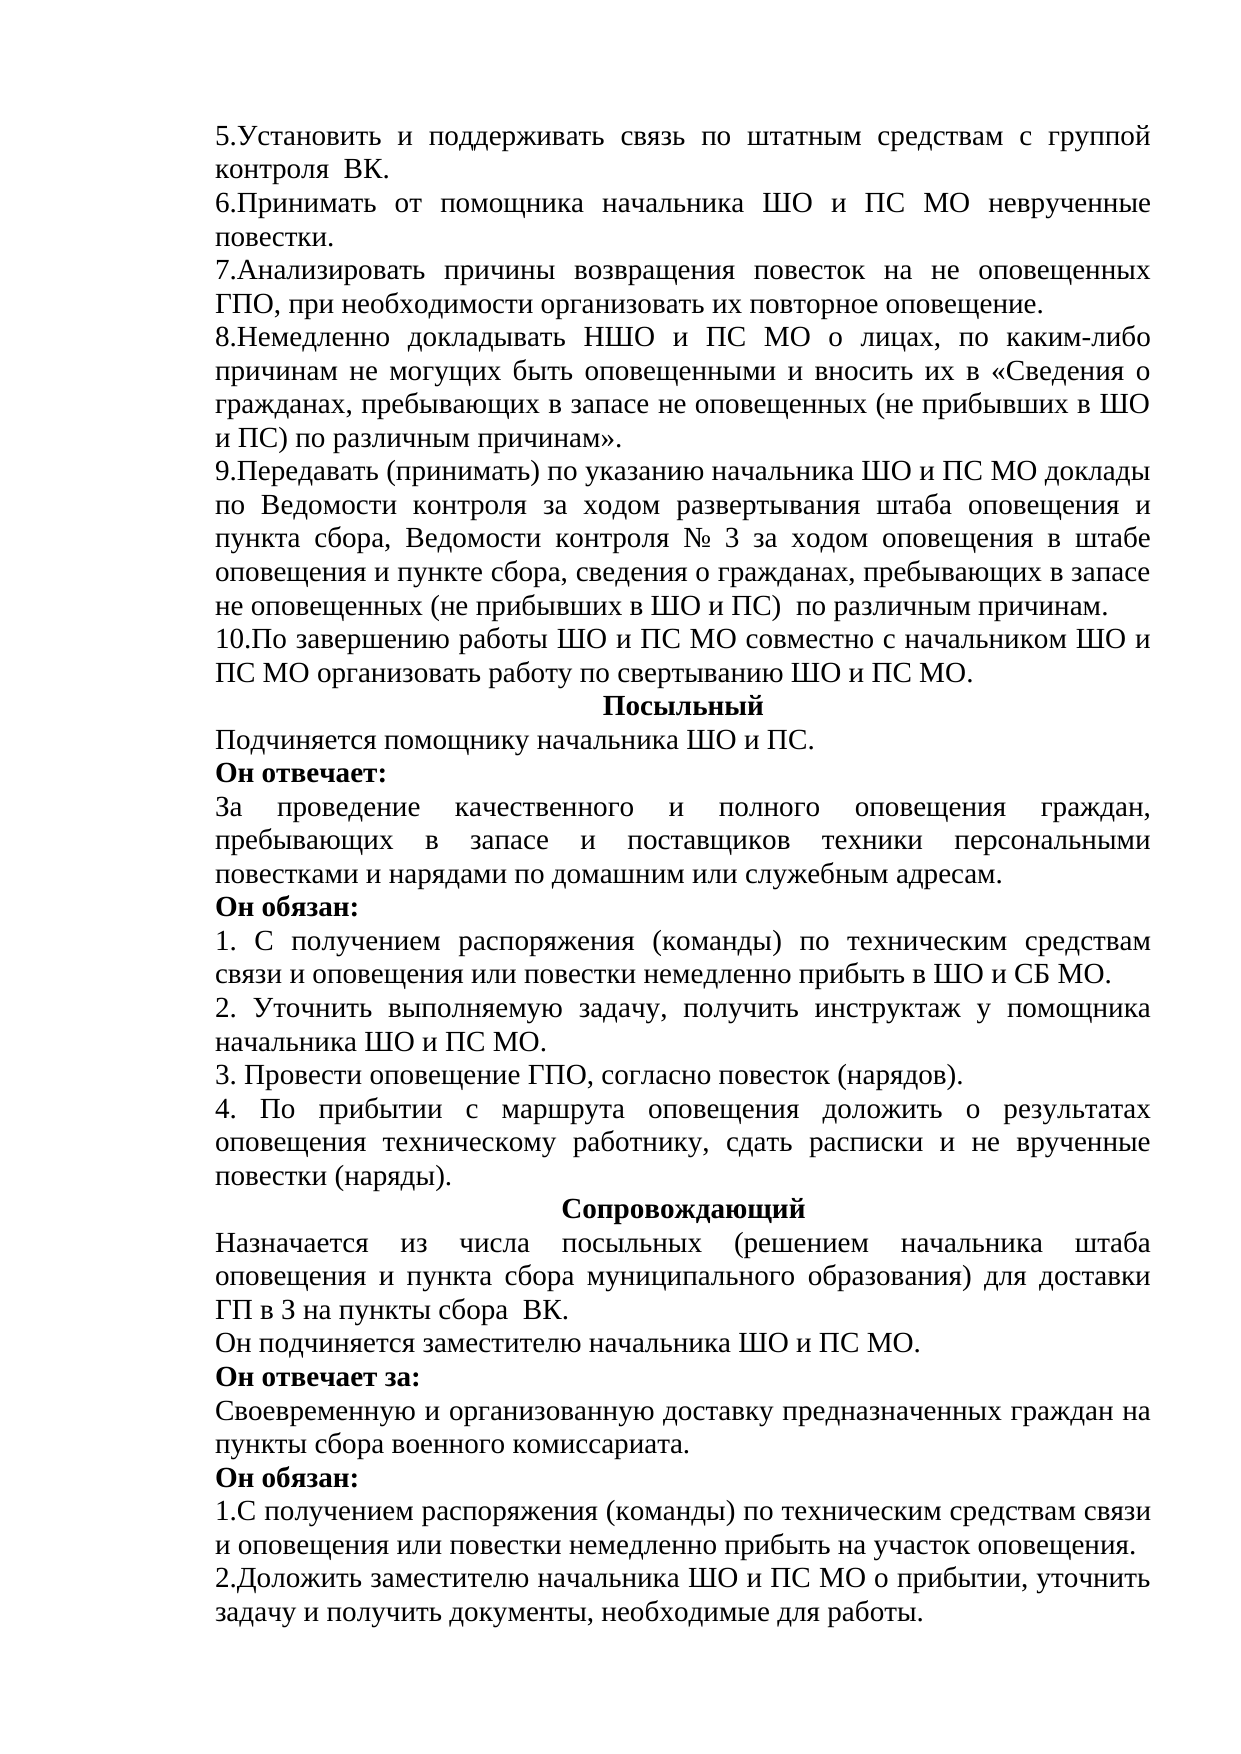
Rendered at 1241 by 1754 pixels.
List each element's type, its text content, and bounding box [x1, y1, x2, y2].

text 1. С получением распоряжения (команды) по техническим средствам связи и оповещения или повестки немедленно прибыть в ШО и СБ МО. [215, 923, 1152, 990]
text Он отвечает за: [215, 1359, 1152, 1393]
text Сопровождающий [215, 1191, 1152, 1225]
text 2.Доложить заместителю начальника ШО и ПС МО о прибытии, уточнить задачу и получить документы, необходимые для работы. [215, 1560, 1152, 1627]
text Он подчиняется заместителю начальника ШО и ПС МО. [215, 1326, 1152, 1359]
text 4. По прибытии с маршрута оповещения доложить о результатах оповещения техническому работнику, сдать расписки и не врученные повестки (наряды). [215, 1091, 1152, 1191]
text Назначается из числа посыльных (решением начальника штаба оповещения и пункта сбора муниципального образования) для доставки ГП в З на пункты сбора ВК. [215, 1225, 1152, 1326]
text Своевременную и организованную доставку предназначенных граждан на пункты сбора военного комиссариата. [215, 1393, 1152, 1460]
text 2. Уточнить выполняемую задачу, получить инструктаж у помощника начальника ШО и ПС МО. [215, 990, 1152, 1057]
text 3. Провести оповещение ГПО, согласно повесток (нарядов). [215, 1057, 1152, 1091]
text 1.С получением распоряжения (команды) по техническим средствам связи и оповещения или повестки немедленно прибыть на участок оповещения. [215, 1493, 1152, 1560]
text Посыльный [215, 688, 1152, 722]
text За проведение качественного и полного оповещения граждан, пребывающих в запасе и поставщиков техники персональными повестками и нарядами по домашним или служебным адресам. [215, 789, 1152, 889]
text Он отвечает: [215, 755, 1152, 789]
text Он обязан: [215, 1460, 1152, 1493]
text 9.Передавать (принимать) по указанию начальника ШО и ПС МО доклады по Ведомости контроля за ходом развертывания штаба оповещения и пункта сбора, Ведомости контроля № 3 за ходом оповещения в штабе оповещения и пункте сбора, сведения о гражданах, пребывающих в запасе не оповещенных (не прибывших в ШО и ПС) по различным причинам. [215, 453, 1152, 621]
text Он обязан: [215, 889, 1152, 923]
text 10.По завершению работы ШО и ПС МО совместно с начальником ШО и ПС МО организовать работу по свертыванию ШО и ПС МО. [215, 621, 1152, 688]
text 8.Немедленно докладывать НШО и ПС МО о лицах, по каким-либо причинам не могущих быть оповещенными и вносить их в «Сведения о гражданах, пребывающих в запасе не оповещенных (не прибывших в ШО и ПС) по различным причинам». [215, 319, 1152, 453]
text 7.Анализировать причины возвращения повесток на не оповещенных ГПО, при необходимости организовать их повторное оповещение. [215, 252, 1152, 319]
text Подчиняется помощнику начальника ШО и ПС. [215, 722, 1152, 755]
text 6.Принимать от помощника начальника ШО и ПС МО неврученные повестки. [215, 185, 1152, 252]
text 5.Установить и поддерживать связь по штатным средствам с группой контроля ВК. [215, 118, 1152, 185]
